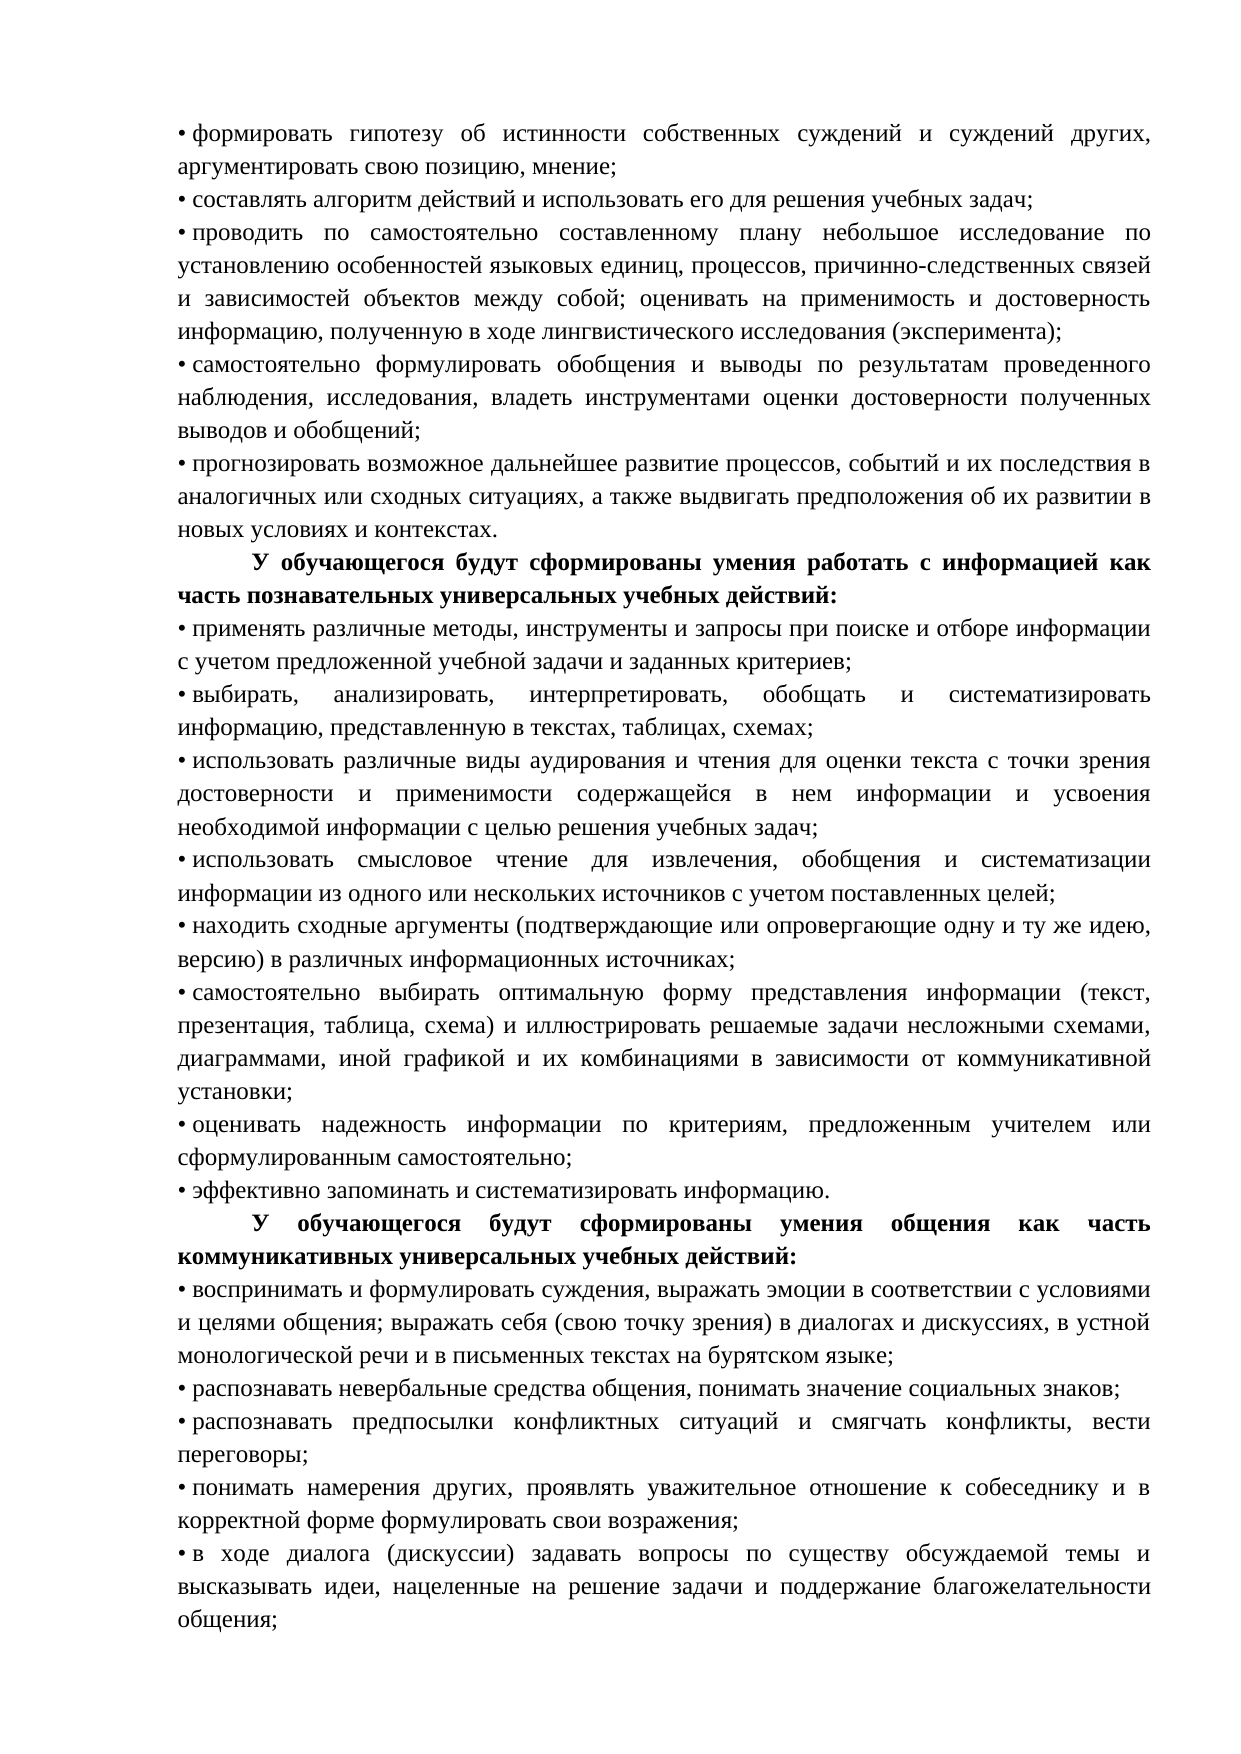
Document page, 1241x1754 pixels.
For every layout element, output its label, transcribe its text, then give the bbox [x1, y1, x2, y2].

list составлять алгоритм действий и использовать его для решения учебных задач; [177, 184, 1152, 213]
list прогнозировать возможное дальнейшее развитие процессов, событий и их последствия в аналогичных или сходных ситуациях, а также выдвигать предположения об их развитии в новых условиях и контекстах. [177, 448, 1152, 543]
list распознавать невербальные средства общения, понимать значение социальных знаков; [177, 1373, 1152, 1402]
list проводить по самостоятельно составленному плану небольшое исследование по установлению особенностей языковых единиц, процессов, причинно-следственных связей и зависимостей объектов между собой; оценивать на применимость и достоверность информацию, полученную в ходе лингвистического исследования (эксперимента); [177, 217, 1152, 345]
list самостоятельно выбирать оптимальную форму представления информации (текст, презентация, таблица, схема) и иллюстрировать решаемые задачи несложными схемами, диаграммами, иной графикой и их комбинациями в зависимости от коммуникативной установки; [177, 977, 1152, 1104]
list эффективно запоминать и систематизировать информацию. [177, 1175, 1152, 1203]
list находить сходные аргументы (подтверждающие или опровергающие одну и ту же идею, версию) в различных информационных источниках; [177, 911, 1152, 972]
list в ходе диалога (дискуссии) задавать вопросы по существу обсуждаемой темы и высказывать идеи, нацеленные на решение задачи и поддержание благожелательности общения; [177, 1538, 1152, 1633]
list самостоятельно формулировать обобщения и выводы по результатам проведенного наблюдения, исследования, владеть инструментами оценки достоверности полученных выводов и обобщений; [177, 349, 1152, 444]
list выбирать, анализировать, интерпретировать, обобщать и систематизировать информацию, представленную в текстах, таблицах, схемах; [177, 679, 1152, 741]
list применять различные методы, инструменты и запросы при поиске и отборе информации с учетом предложенной учебной задачи и заданных критериев; [177, 613, 1152, 675]
list понимать намерения других, проявлять уважительное отношение к собеседнику и в корректной форме формулировать свои возражения; [177, 1472, 1152, 1534]
list формировать гипотезу об истинности собственных суждений и суждений других, аргументировать свою позицию, мнение; [177, 118, 1152, 180]
text У обучающегося будут сформированы умения общения как часть коммуникативных универсальных учебных действий: [177, 1208, 1152, 1269]
list оценивать надежность информации по критериям, предложенным учителем или сформулированным самостоятельно; [177, 1109, 1152, 1171]
list распознавать предпосылки конфликтных ситуаций и смягчать конфликты, вести переговоры; [177, 1406, 1152, 1468]
text У обучающегося будут сформированы умения работать с информацией как часть познавательных универсальных учебных действий: [177, 547, 1152, 609]
list использовать различные виды аудирования и чтения для оценки текста с точки зрения достоверности и применимости содержащейся в нем информации и усвоения необходимой информации с целью решения учебных задач; [177, 746, 1152, 840]
list использовать смысловое чтение для извлечения, обобщения и систематизации информации из одного или нескольких источников с учетом поставленных целей; [177, 844, 1152, 906]
list воспринимать и формулировать суждения, выражать эмоции в соответствии с условиями и целями общения; выражать себя (свою точку зрения) в диалогах и дискуссиях, в устной монологической речи и в письменных текстах на бурятском языке; [177, 1274, 1152, 1369]
